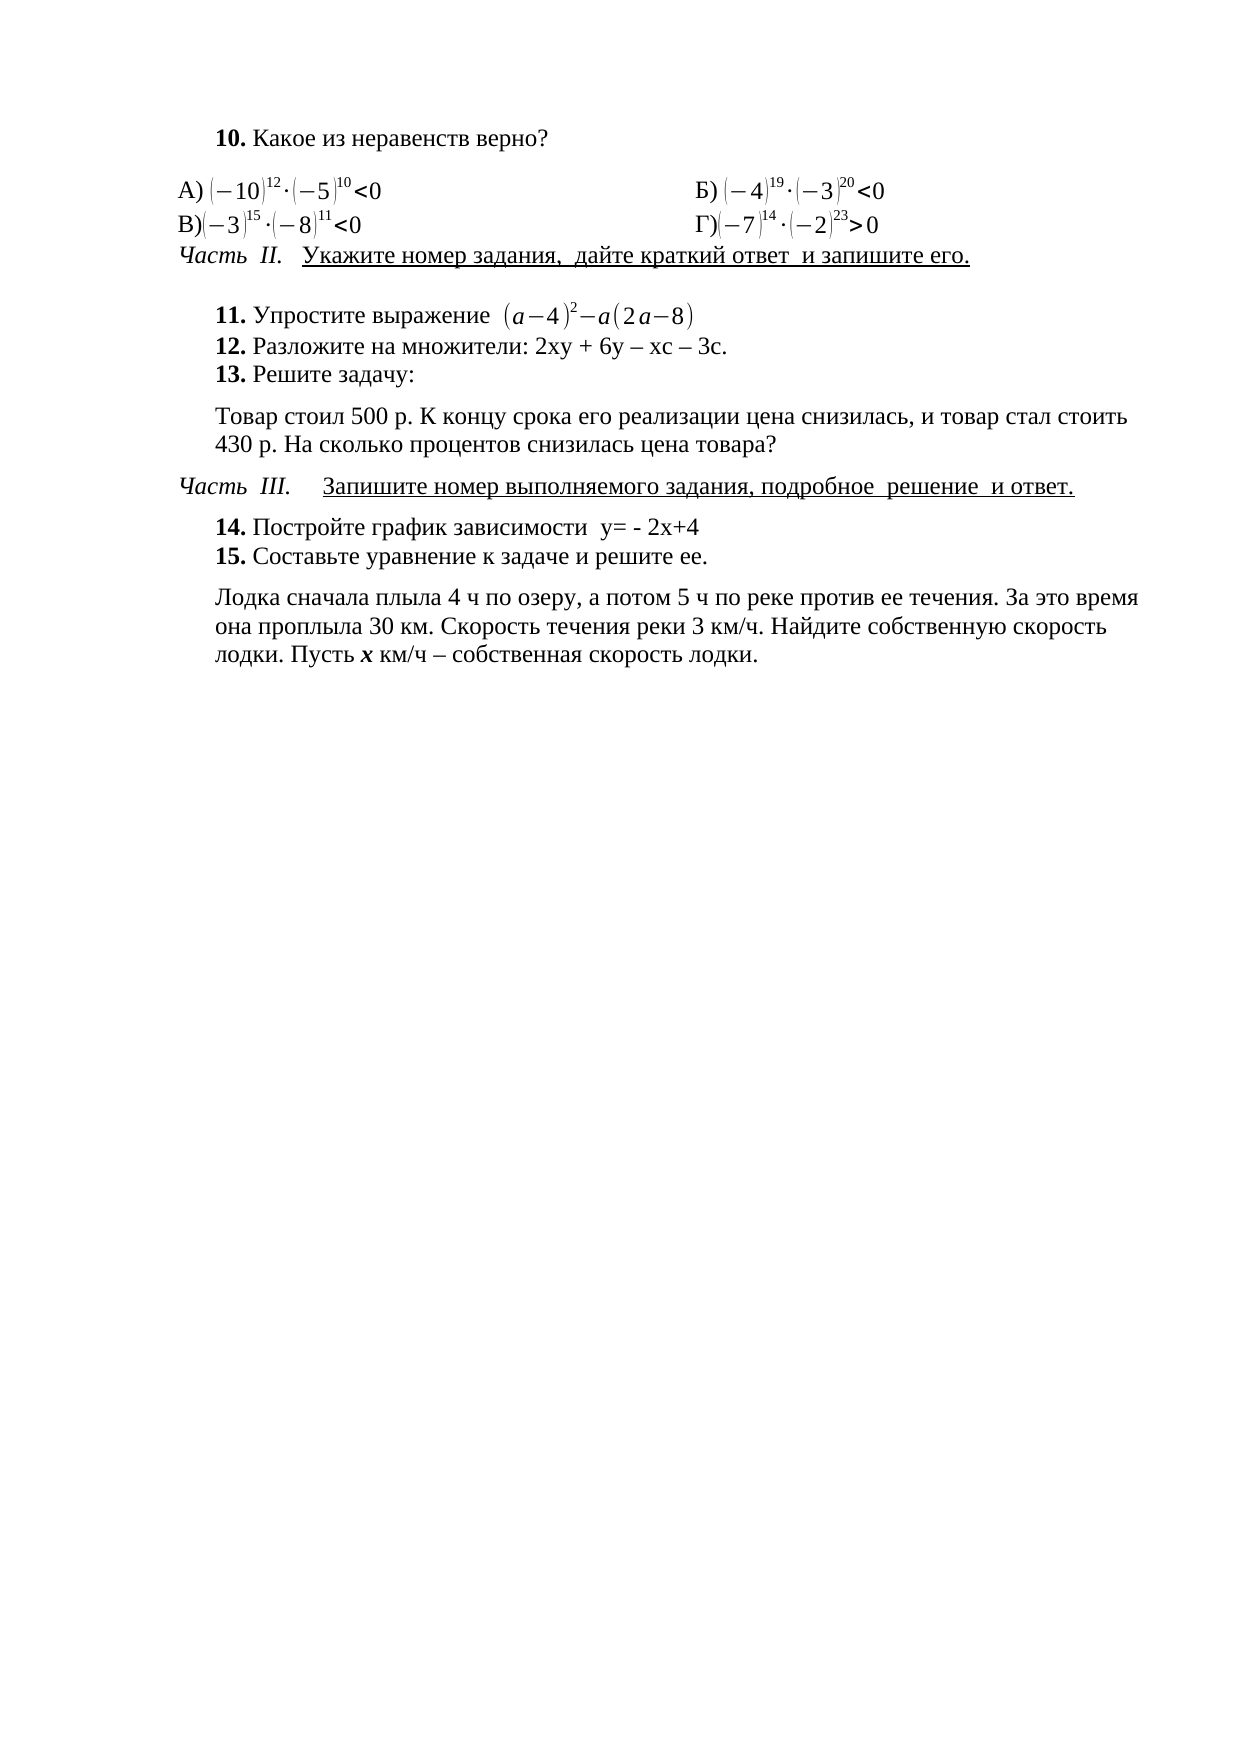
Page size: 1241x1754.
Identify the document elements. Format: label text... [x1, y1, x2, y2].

text 10. Какое из неравенств верно? [215, 123, 1152, 152]
list Разложите на множители: 2ху + 6у – хс – 3с. [215, 331, 1152, 359]
table_header А) [166, 173, 684, 207]
table_cell В) [166, 207, 684, 240]
list Постройте график зависимости y= - 2x+4 [215, 512, 1152, 541]
list Решите задачу: [215, 359, 1152, 388]
list Составьте уравнение к задаче и решите ее. [215, 541, 1152, 569]
table_header Б) [684, 173, 1097, 207]
text Товар стоил 500 р. К концу срока его реализации цена снизилась, и товар стал стоить 430 р. На сколько процентов снизилась цена товара? [215, 401, 1152, 458]
table_cell Г) [684, 207, 1097, 240]
text Лодка сначала плыла 4 ч по озеру, а потом 5 ч по реке против ее течения. За это время она проплыла 30 км. Скорость течения реки 3 км/ч. Найдите собственную скорость лодки. Пусть х км/ч – собственная скорость лодки. [215, 582, 1152, 668]
text Часть II. Укажите номер задания, дайте краткий ответ и запишите его. [177, 240, 1152, 269]
list Упростите выражение [215, 298, 1152, 331]
text Часть III. Запишите номер выполняемого задания, подробное решение и ответ. [177, 471, 1152, 499]
